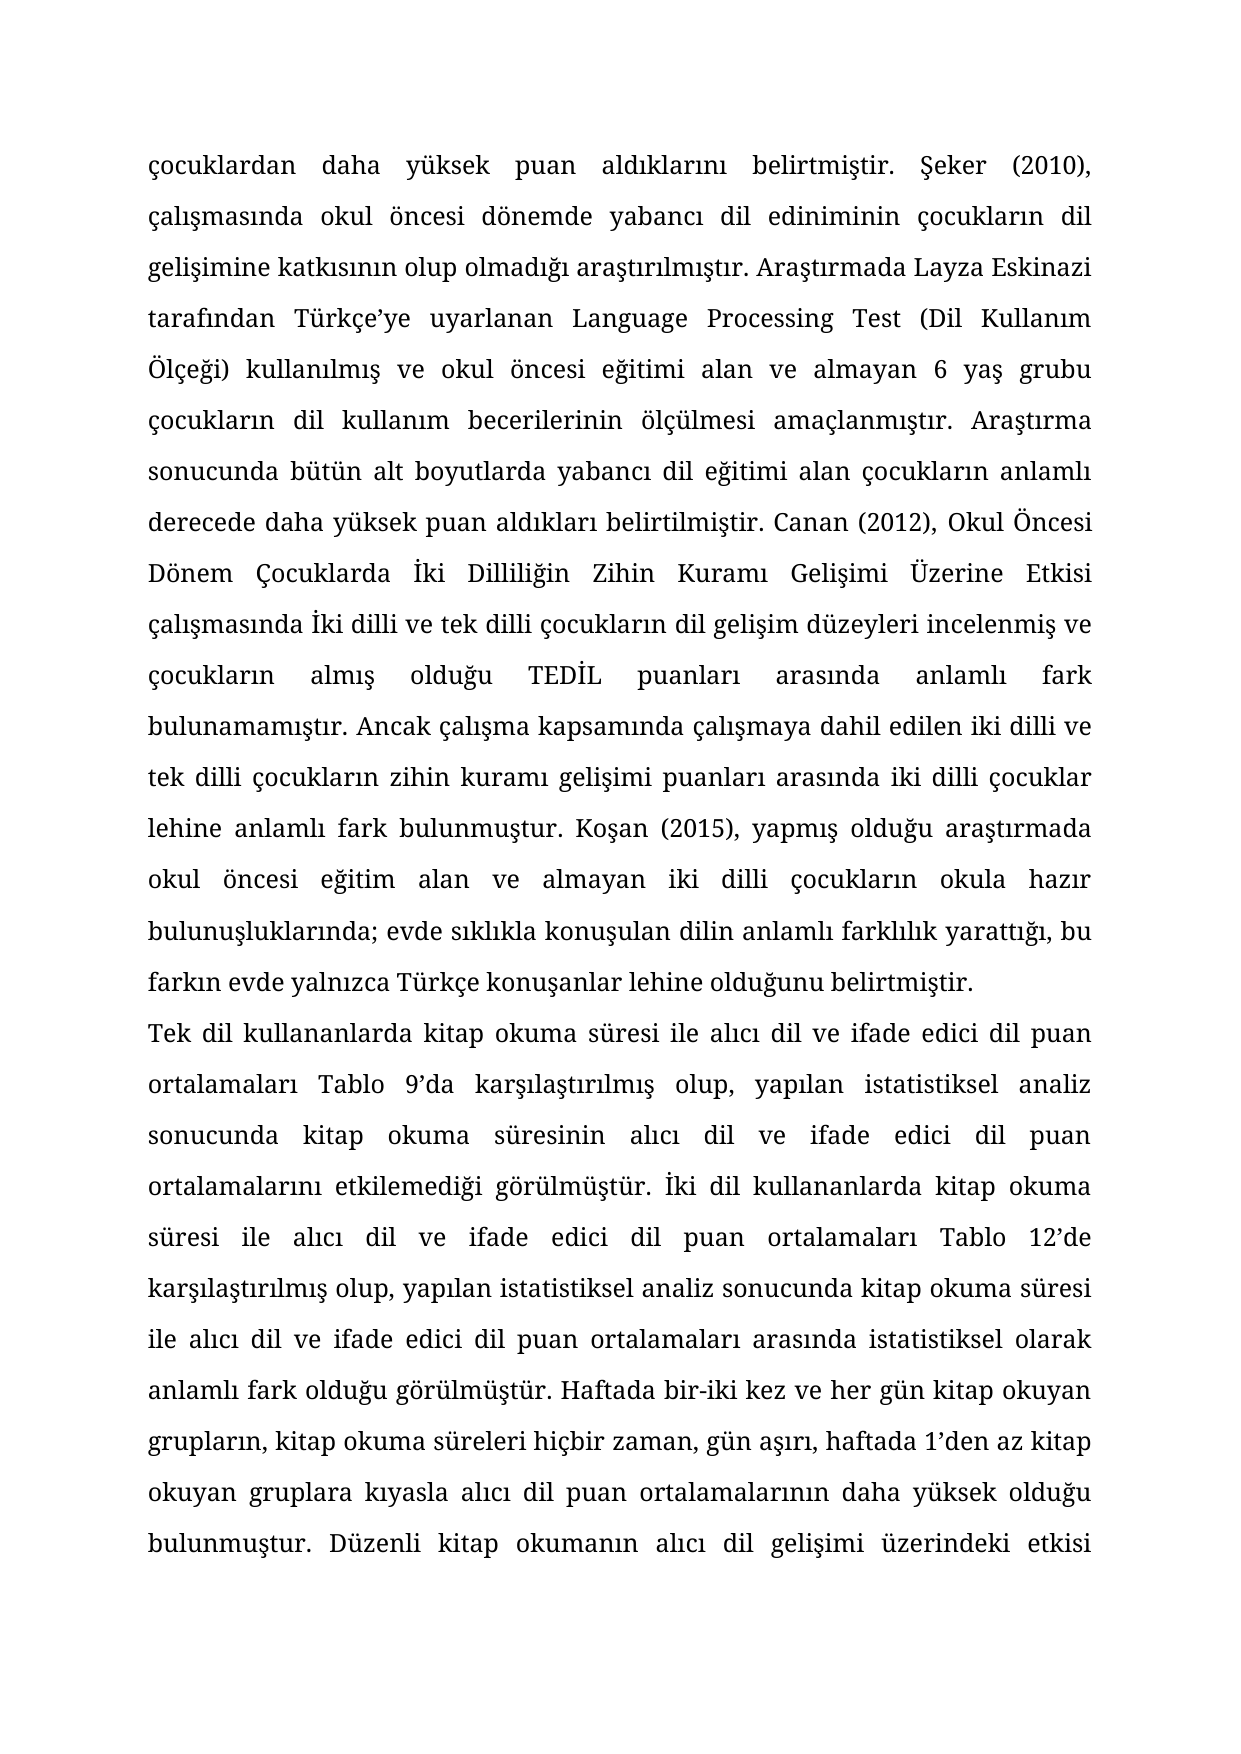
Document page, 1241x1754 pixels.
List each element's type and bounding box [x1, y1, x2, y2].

text [148, 1015, 1093, 1560]
text [148, 148, 1093, 998]
